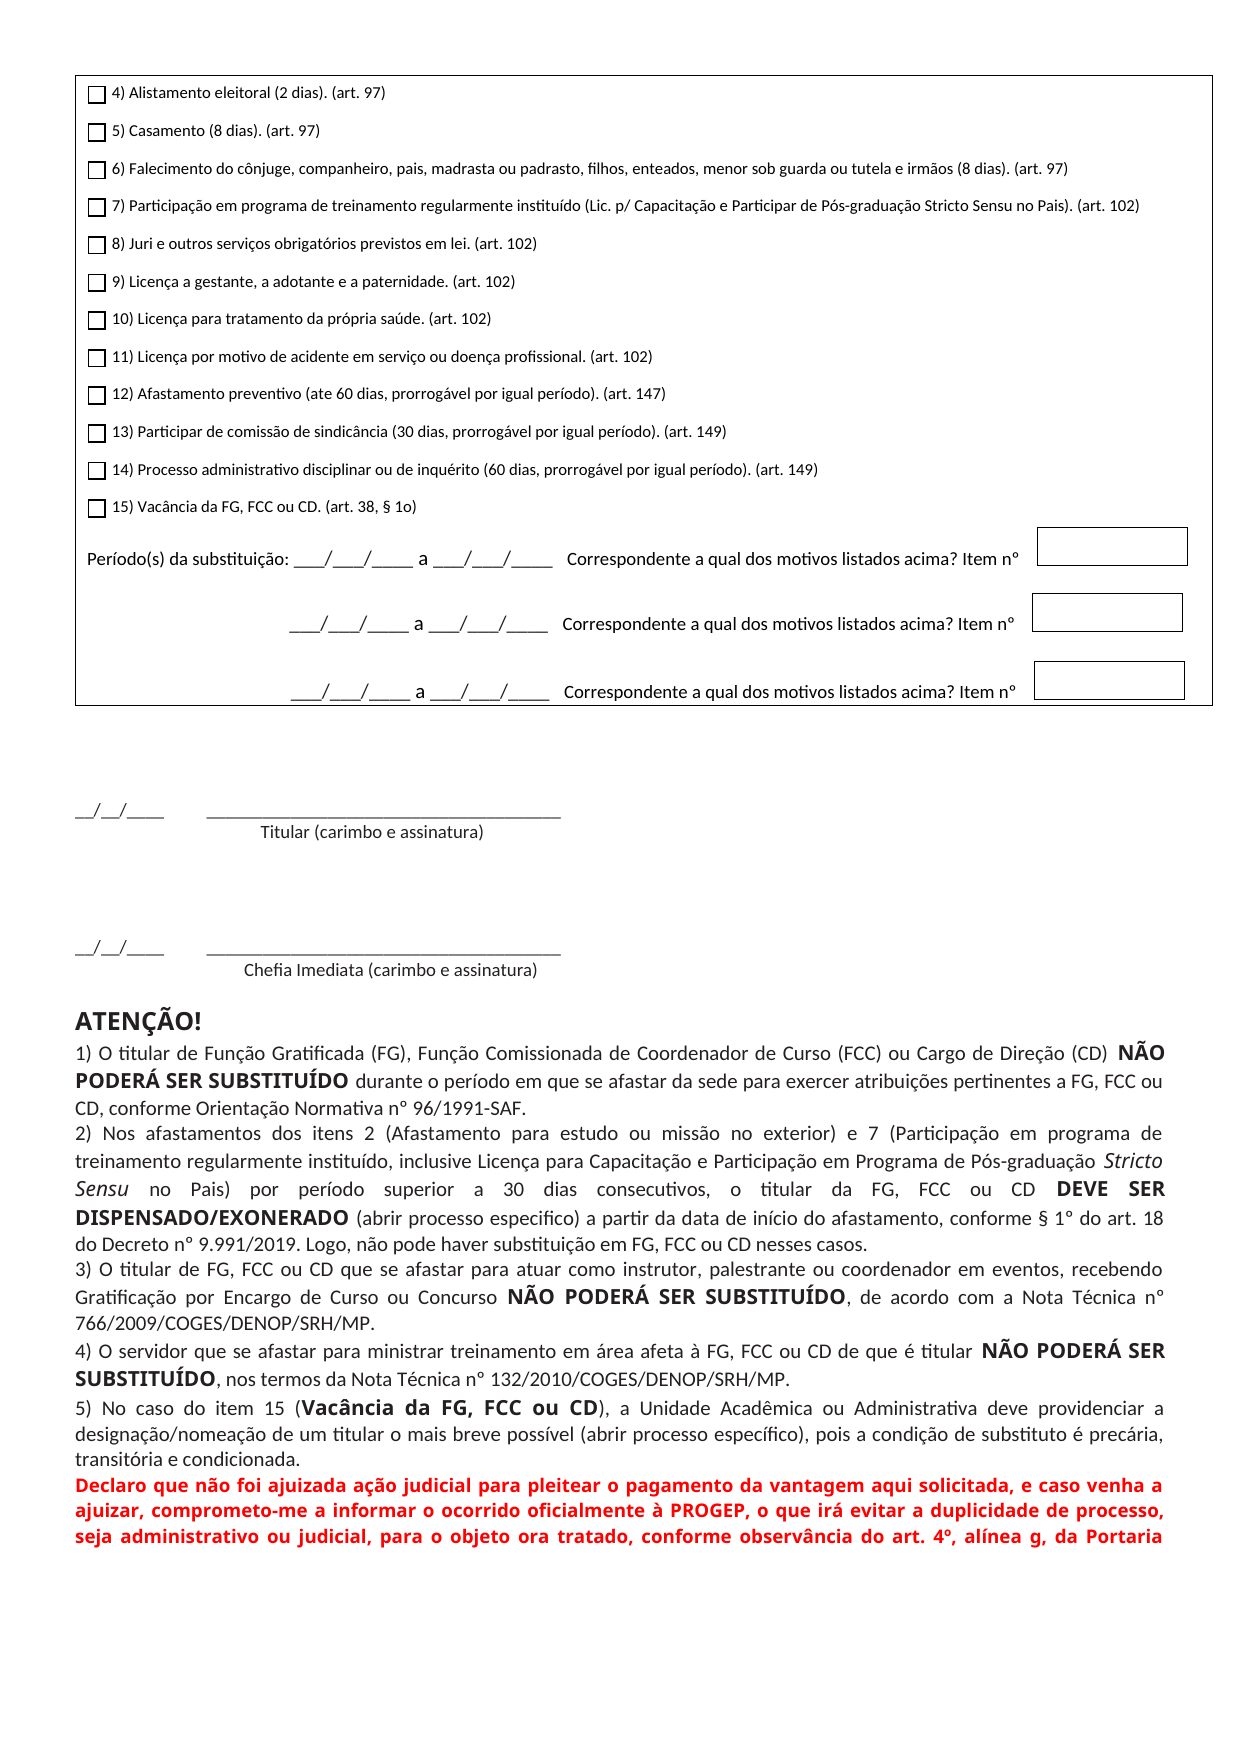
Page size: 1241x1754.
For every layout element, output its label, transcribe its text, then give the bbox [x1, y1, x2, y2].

text Titular (carimbo e assinatura) [75, 821, 1165, 844]
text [75, 1472, 1165, 1548]
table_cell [76, 76, 1212, 705]
text 3) O titular de FG, FCC ou CD que se afastar para atuar como instrutor, palestrante ou coordenador em eventos, recebendo Gratificação por Encargo de Curso ou Concurso NÃO PODERÁ SER SUBSTITUÍDO, de acordo com a Nota Técnica nº 766/2009/COGES/DENOP/SRH/MP. [75, 1257, 1165, 1336]
text 5) No caso do item 15 (Vacância da FG, FCC ou CD), a Unidade Acadêmica ou Administrativa deve providenciar a designação/nomeação de um titular o mais breve possível (abrir processo específico), pois a condição de substituto é precária, transitória e condicionada. [75, 1393, 1165, 1472]
text 1) O titular de Função Gratificada (FG), Função Comissionada de Coordenador de Curso (FCC) ou Cargo de Direção (CD) NÃO PODERÁ SER SUBSTITUÍDO durante o período em que se afastar da sede para exercer atribuições pertinentes a FG, FCC ou CD, conforme Orientação Normativa nº 96/1991-SAF. [75, 1038, 1165, 1120]
text ATENÇÃO! [75, 1004, 1165, 1038]
text ______________________________________ [75, 935, 1165, 958]
text 4) O servidor que se afastar para ministrar treinamento em área afeta à FG, FCC ou CD de que é titular NÃO PODERÁ SER SUBSTITUÍDO, nos termos da Nota Técnica nº 132/2010/COGES/DENOP/SRH/MP. [75, 1336, 1165, 1393]
text 2) Nos afastamentos dos itens 2 (Afastamento para estudo ou missão no exterior) e 7 (Participação em programa de treinamento regularmente instituído, inclusive Licença para Capacitação e Participação em Programa de Pós-graduação Stricto Sensu no Pais) por período superior a 30 dias consecutivos, o titular da FG, FCC ou CD DEVE SER DISPENSADO/EXONERADO (abrir processo especifico) a partir da data de início do afastamento, conforme § 1º do art. 18 do Decreto nº 9.991/2019. Logo, não pode haver substituição em FG, FCC ou CD nesses casos. [75, 1120, 1165, 1257]
text Chefia Imediata (carimbo e assinatura) [75, 958, 1165, 981]
text ______________________________________ [75, 798, 1165, 821]
